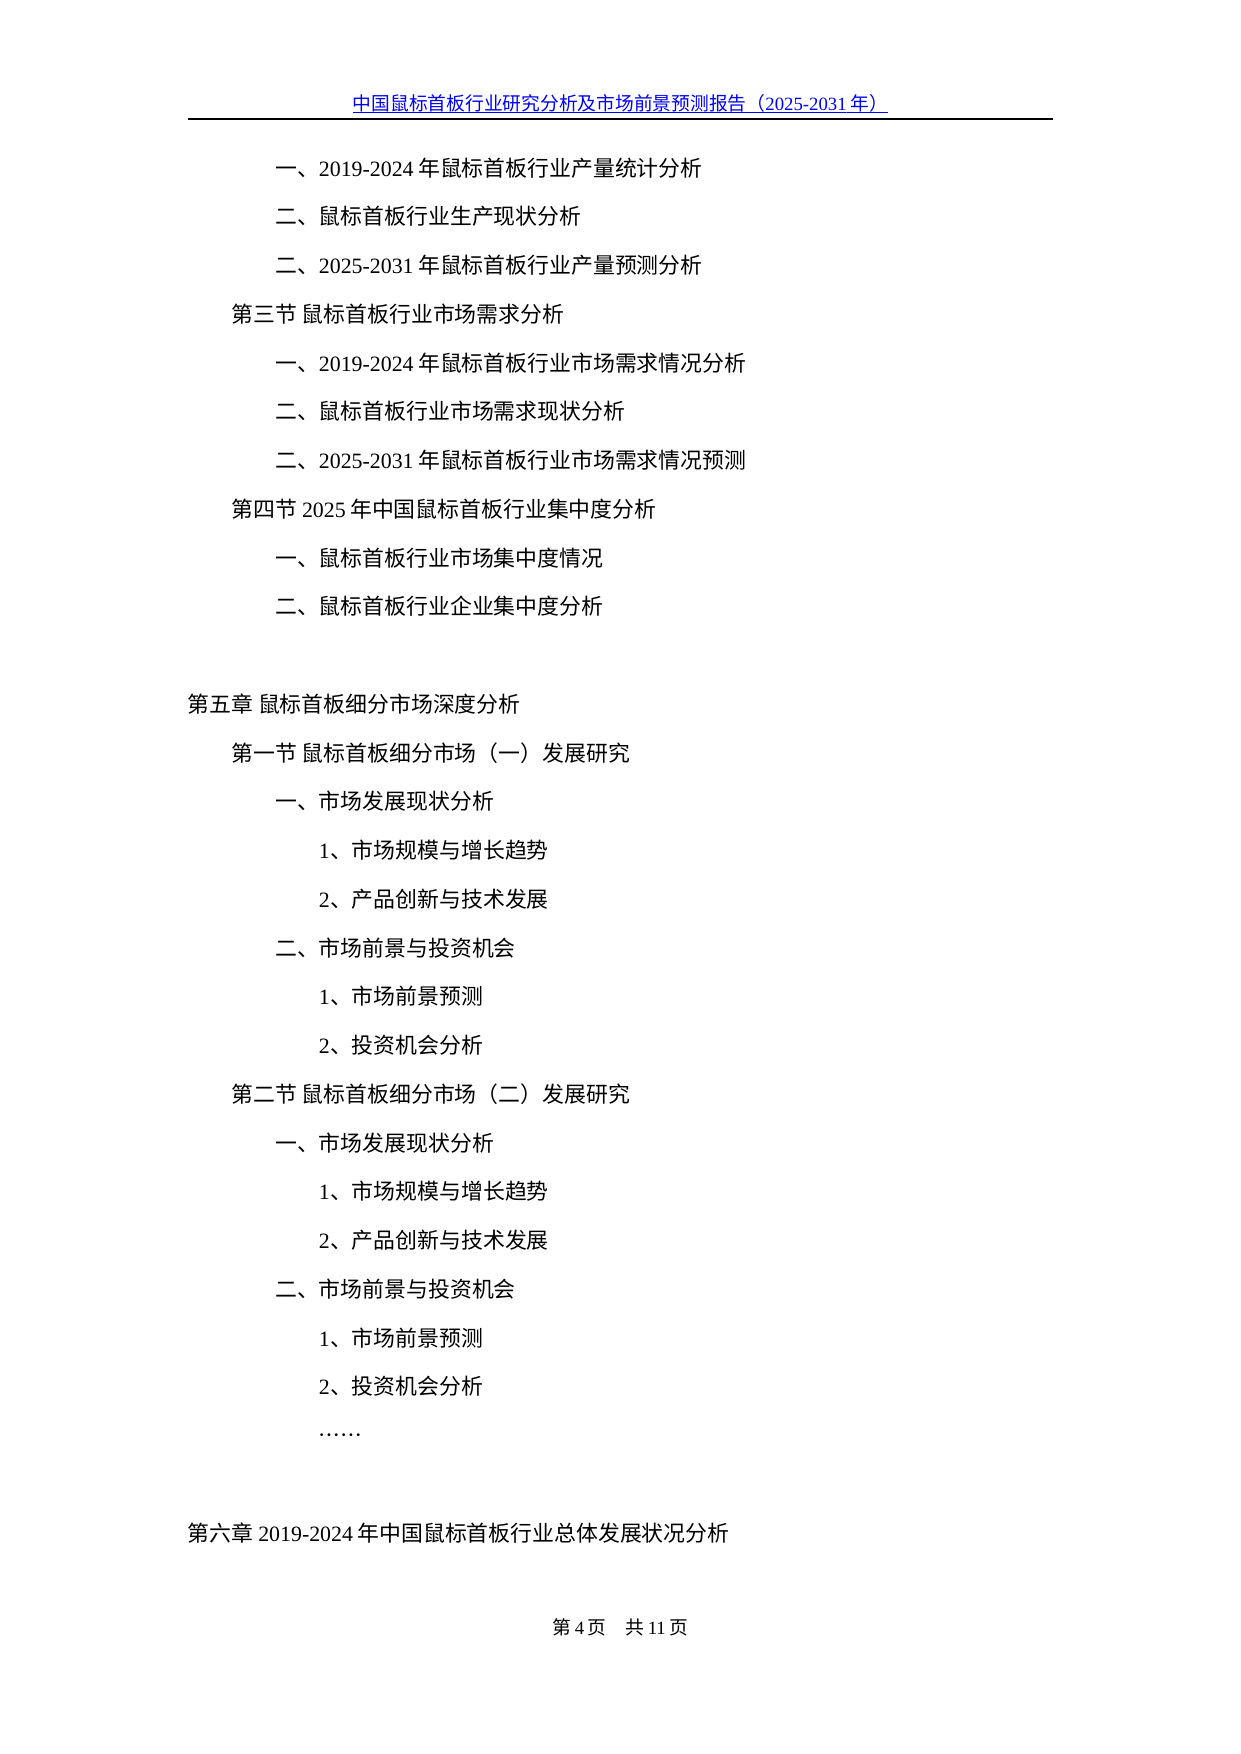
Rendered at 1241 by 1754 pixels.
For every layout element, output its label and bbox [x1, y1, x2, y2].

text [187, 150, 1053, 1548]
